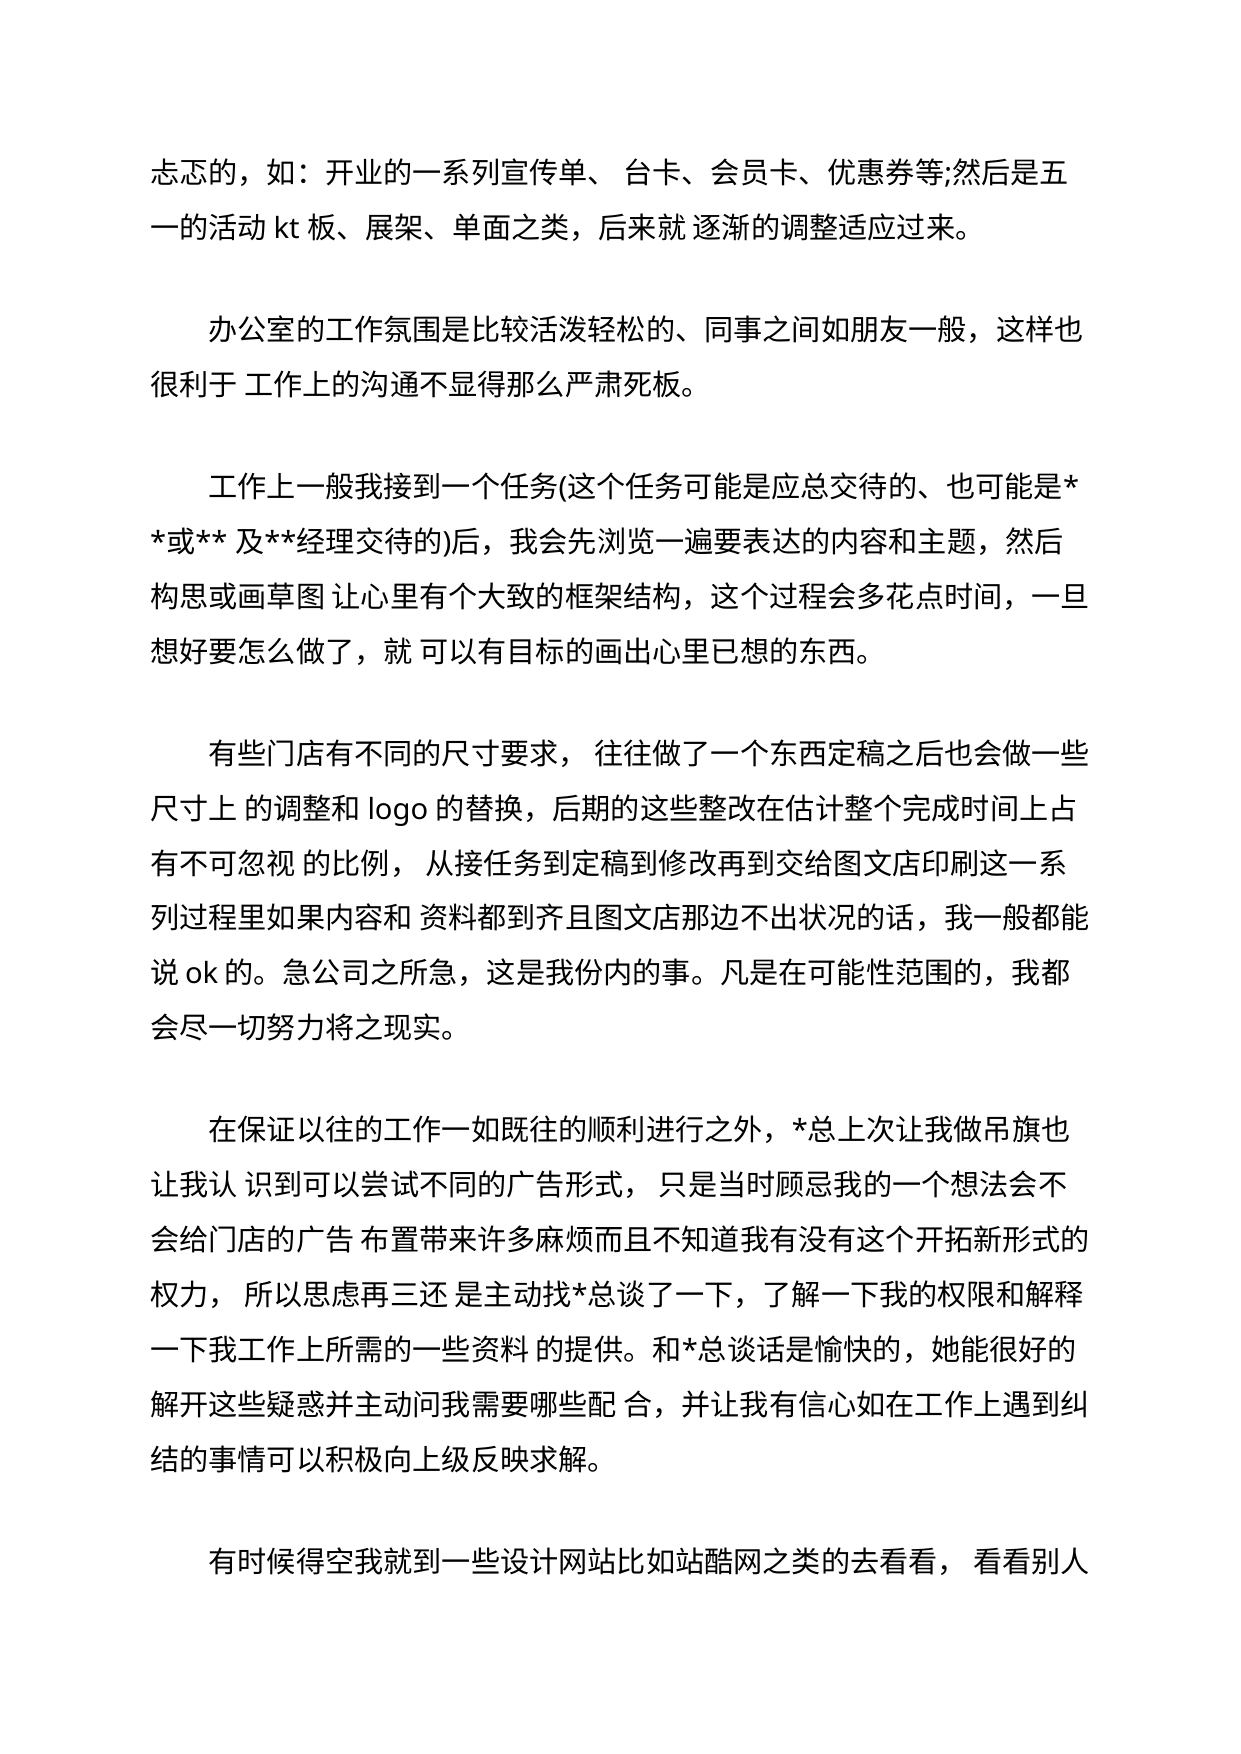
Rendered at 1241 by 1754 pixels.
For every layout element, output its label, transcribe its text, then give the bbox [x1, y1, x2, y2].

text 工作上一般我接到一个任务(这个任务可能是应总交待的、也可能是**或** 及**经理交待的)后，我会先浏览一遍要表达的内容和主题，然后构思或画草图 让心里有个大致的框架结构，这个过程会多花点时间，一旦想好要怎么做了，就 可以有目标的画出心里已想的东西。 [150, 464, 1090, 671]
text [150, 150, 1090, 247]
text 办公室的工作氛围是比较活泼轻松的、同事之间如朋友一般，这样也很利于 工作上的沟通不显得那么严肃死板。 [150, 307, 1090, 404]
text 在保证以往的工作一如既往的顺利进行之外，*总上次让我做吊旗也让我认 识到可以尝试不同的广告形式， 只是当时顾忌我的一个想法会不会给门店的广告 布置带来许多麻烦而且不知道我有没有这个开拓新形式的权力， 所以思虑再三还 是主动找*总谈了一下，了解一下我的权限和解释一下我工作上所需的一些资料 的提供。和*总谈话是愉快的，她能很好的解开这些疑惑并主动问我需要哪些配 合，并让我有信心如在工作上遇到纠结的事情可以积极向上级反映求解。 [150, 1107, 1090, 1479]
text 有些门店有不同的尺寸要求， 往往做了一个东西定稿之后也会做一些尺寸上 的调整和 logo 的替换，后期的这些整改在估计整个完成时间上占有不可忽视 的比例， 从接任务到定稿到修改再到交给图文店印刷这一系列过程里如果内容和 资料都到齐且图文店那边不出状况的话，我一般都能说ok的。急公司之所急，这是我份内的事。凡是在可能性范围的，我都会尽一切努力将之现实。 [150, 730, 1090, 1047]
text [150, 1538, 1090, 1581]
